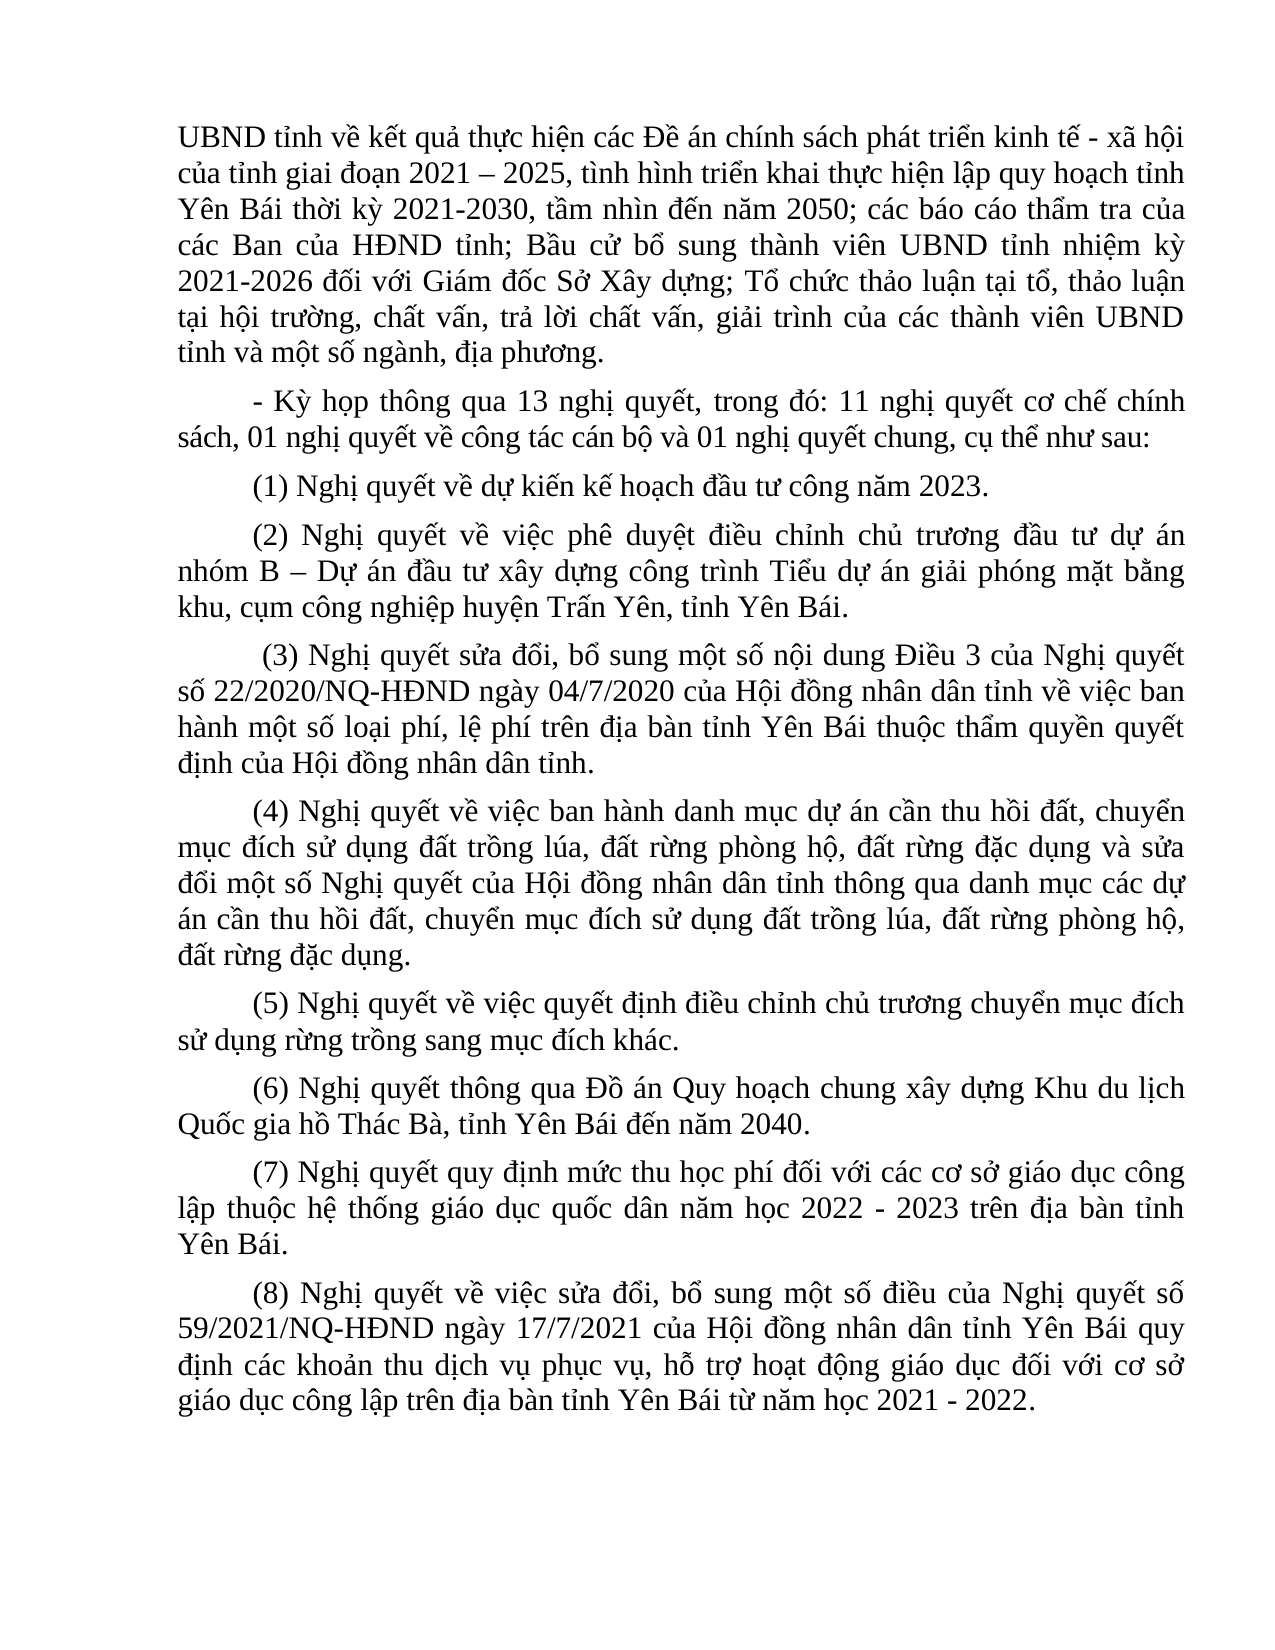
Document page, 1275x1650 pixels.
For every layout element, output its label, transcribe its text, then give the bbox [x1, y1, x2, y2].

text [177, 118, 1186, 370]
text (2) Nghị quyết về việc phê duyệt điều chỉnh chủ trương đầu tư dự án nhóm B – Dự án đầu tư xây dựng công trình Tiểu dự án giải phóng mặt bằng khu, cụm công nghiệp huyện Trấn Yên, tỉnh Yên Bái. [176, 515, 1187, 624]
text (8) Nghị quyết về việc sửa đổi, bổ sung một số điều của Nghị quyết số 59/2021/NQ-HĐND ngày 17/7/2021 của Hội đồng nhân dân tỉnh Yên Bái quy định các khoản thu dịch vụ phục vụ, hỗ trợ hoạt động giáo dục đối với cơ sở giáo dục công lập trên địa bàn tỉnh Yên Bái từ năm học 2021 - 2022. [176, 1273, 1187, 1454]
text (7) Nghị quyết quy định mức thu học phí đối với các cơ sở giáo dục công lập thuộc hệ thống giáo dục quốc dân năm học 2022 - 2023 trên địa bàn tỉnh Yên Bái. [176, 1152, 1187, 1261]
text - Kỳ họp thông qua 13 nghị quyết, trong đó: 11 nghị quyết cơ chế chính sách, 01 nghị quyết về công tác cán bộ và 01 nghị quyết chung, cụ thể như sau: [177, 382, 1186, 454]
text (6) Nghị quyết thông qua Đồ án Quy hoạch chung xây dựng Khu du lịch Quốc gia hồ Thác Bà, tỉnh Yên Bái đến năm 2040. [176, 1068, 1187, 1141]
text (4) Nghị quyết về việc ban hành danh mục dự án cần thu hồi đất, chuyển mục đích sử dụng đất trồng lúa, đất rừng phòng hộ, đất rừng đặc dụng và sửa đổi một số Nghị quyết của Hội đồng nhân dân tỉnh thông qua danh mục các dự án cần thu hồi đất, chuyển mục đích sử dụng đất trồng lúa, đất rừng phòng hộ, đất rừng đặc dụng. [176, 792, 1187, 972]
text (1) Nghị quyết về dự kiến kế hoạch đầu tư công năm 2023. [176, 467, 1187, 503]
text (3) Nghị quyết sửa đổi, bổ sung một số nội dung Điều 3 của Nghị quyết số 22/2020/NQ-HĐND ngày 04/7/2020 của Hội đồng nhân dân tỉnh về việc ban hành một số loại phí, lệ phí trên địa bàn tỉnh Yên Bái thuộc thẩm quyền quyết định của Hội đồng nhân dân tỉnh. [176, 635, 1187, 780]
text (5) Nghị quyết về việc quyết định điều chỉnh chủ trương chuyển mục đích sử dụng rừng trồng sang mục đích khác. [176, 984, 1187, 1057]
